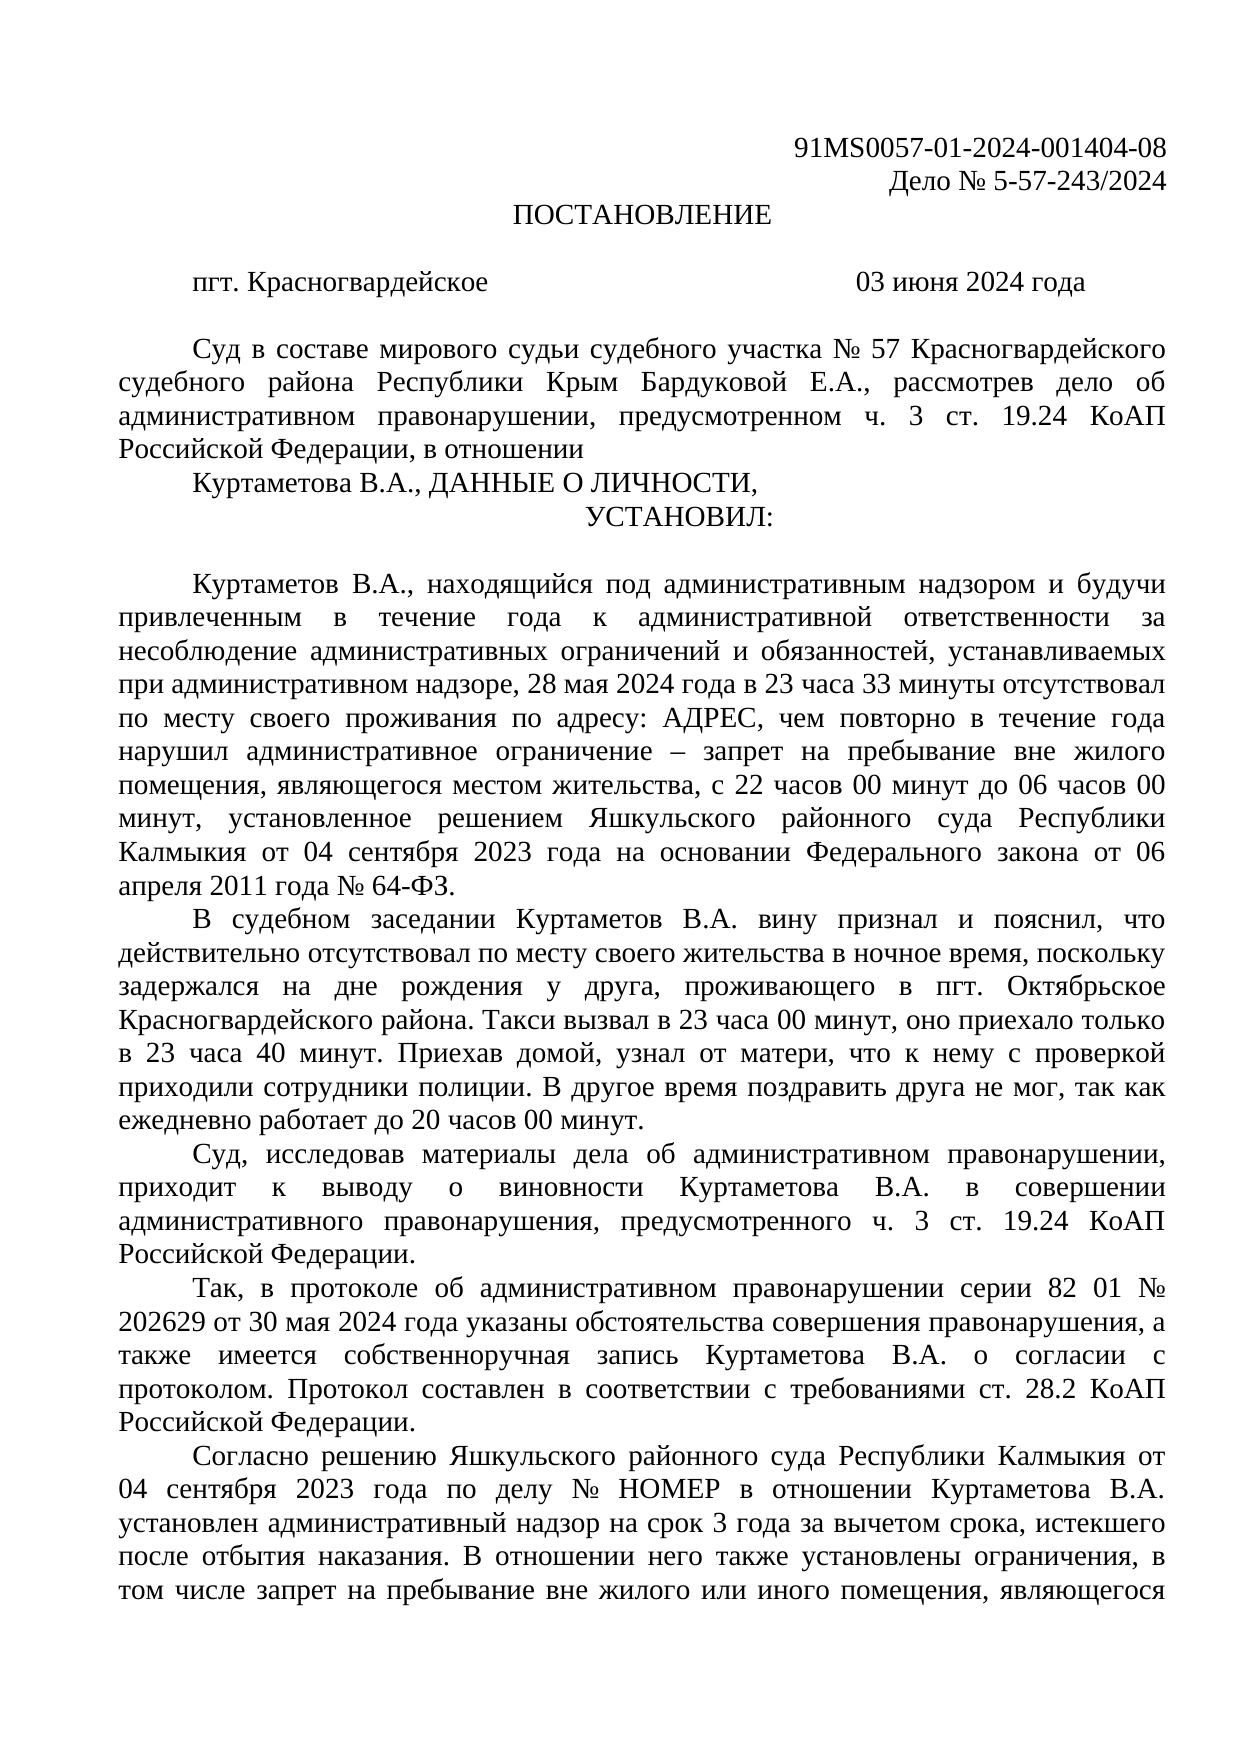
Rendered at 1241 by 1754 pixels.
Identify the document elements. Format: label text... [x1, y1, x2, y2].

text Куртаметов В.А., находящийся под административным надзором и будучи привлеченным в течение года к административной ответственности за несоблюдение административных ограничений и обязанностей, устанавливаемых при административном надзоре, 28 мая 2024 года в 23 часа 33 минуты отсутствовал по месту своего проживания по адресу: АДРЕС, чем повторно в течение года нарушил административное ограничение – запрет на пребывание вне жилого помещения, являющегося местом жительства, с 22 часов 00 минут до 06 часов 00 минут, установленное решением Яшкульского районного суда Республики Калмыкия от 04 сентября 2023 года на основании Федерального закона от 06 апреля 2011 года № 64-ФЗ. [118, 566, 1167, 901]
text 91MS0057-01-2024-001404-08 [118, 130, 1167, 163]
text Так, в протоколе об административном правонарушении серии 82 01 № 202629 от 30 мая 2024 года указаны обстоятельства совершения правонарушения, а также имеется собственноручная запись Куртаметова В.А. о согласии с протоколом. Протокол составлен в соответствии с требованиями ст. 28.2 КоАП Российской Федерации. [118, 1270, 1167, 1438]
text Куртаметова В.А., ДАННЫЕ О ЛИЧНОСТИ, [118, 465, 1167, 499]
text Дело № 5-57-243/2024 [118, 163, 1167, 197]
text УСТАНОВИЛ: [118, 499, 1167, 532]
text ПОСТАНОВЛЕНИЕ [118, 197, 1167, 230]
text Суд в составе мирового судьи судебного участка № 57 Красногвардейского судебного района Республики Крым Бардуковой Е.А., рассмотрев дело об административном правонарушении, предусмотренном ч. 3 ст. 19.24 КоАП Российской Федерации, в отношении [118, 331, 1167, 465]
text В судебном заседании Куртаметов В.А. вину признал и пояснил, что действительно отсутствовал по месту своего жительства в ночное время, поскольку задержался на дне рождения у друга, проживающего в пгт. Октябрьское Красногвардейского района. Такси вызвал в 23 часа 00 минут, оно приехало только в 23 часа 40 минут. Приехав домой, узнал от матери, что к нему с проверкой приходили сотрудники полиции. В другое время поздравить друга не мог, так как ежедневно работает до 20 часов 00 минут. [118, 901, 1167, 1136]
text пгт. Красногвардейское 03 июня 2024 года [118, 264, 1167, 297]
text Суд, исследовав материалы дела об административном правонарушении, приходит к выводу о виновности Куртаметова В.А. в совершении административного правонарушения, предусмотренного ч. 3 ст. 19.24 КоАП Российской Федерации. [118, 1136, 1167, 1270]
